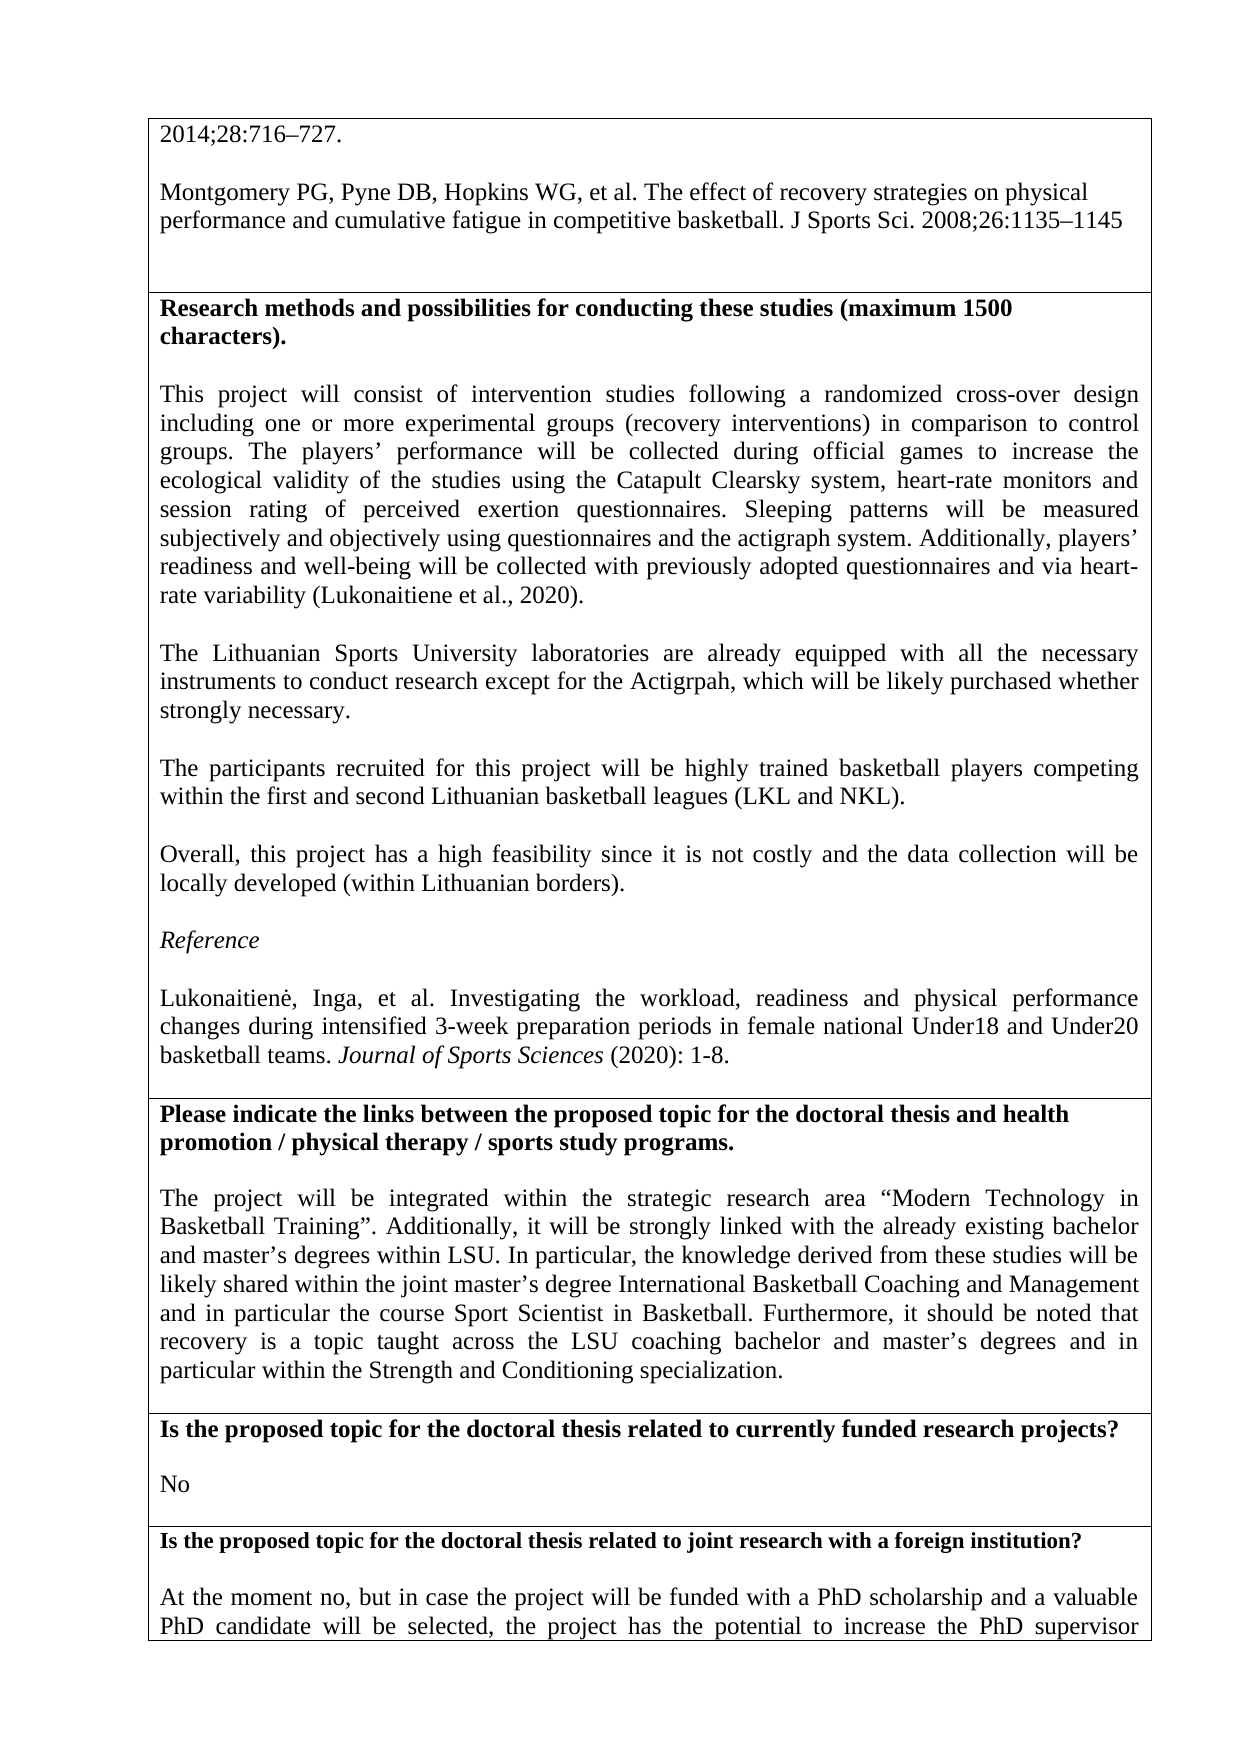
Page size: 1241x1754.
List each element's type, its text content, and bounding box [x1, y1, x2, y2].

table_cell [149, 1527, 1151, 1640]
table_cell Is the proposed topic for the doctoral thesis related to currently funded research projects? No [149, 1414, 1151, 1526]
table_cell Please indicate the links between the proposed topic for the doctoral thesis and health promotion / physical therapy / sports study programs. The project will be integrated within the strategic research area “Modern Technology in Basketball Training”. Additionally, it will be strongly linked with the already existing bachelor and master’s degrees within LSU. In particular, the knowledge derived from these studies will be likely shared within the joint master’s degree International Basketball Coaching and Management and in particular the course Sport Scientist in Basketball. Furthermore, it should be noted that recovery is a topic taught across the LSU coaching bachelor and master’s degrees and in particular within the Strength and Conditioning specialization. [149, 1099, 1151, 1413]
table_cell Research methods and possibilities for conducting these studies (maximum 1500 characters). This project will consist of intervention studies following a randomized cross-over design including one or more experimental groups (recovery interventions) in comparison to control groups. The players’ performance will be collected during official games to increase the ecological validity of the studies using the Catapult Clearsky system, heart-rate monitors and session rating of perceived exertion questionnaires. Sleeping patterns will be measured subjectively and objectively using questionnaires and the actigraph system. Additionally, players’ readiness and well-being will be collected with previously adopted questionnaires and via heart-rate variability (Lukonaitiene et al., 2020). The Lithuanian Sports University laboratories are already equipped with all the necessary instruments to conduct research except for the Actigrpah, which will be likely purchased whether strongly necessary. The participants recruited for this project will be highly trained basketball players competing within the first and second Lithuanian basketball leagues (LKL and NKL). Overall, this project has a high feasibility since it is not costly and the data collection will be locally developed (within Lithuanian borders). Reference Lukonaitienė, Inga, et al. Investigating the workload, readiness and physical performance changes during intensified 3-week preparation periods in female national Under18 and Under20 basketball teams. Journal of Sports Sciences (2020): 1-8. [149, 293, 1151, 1098]
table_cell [149, 119, 1151, 292]
